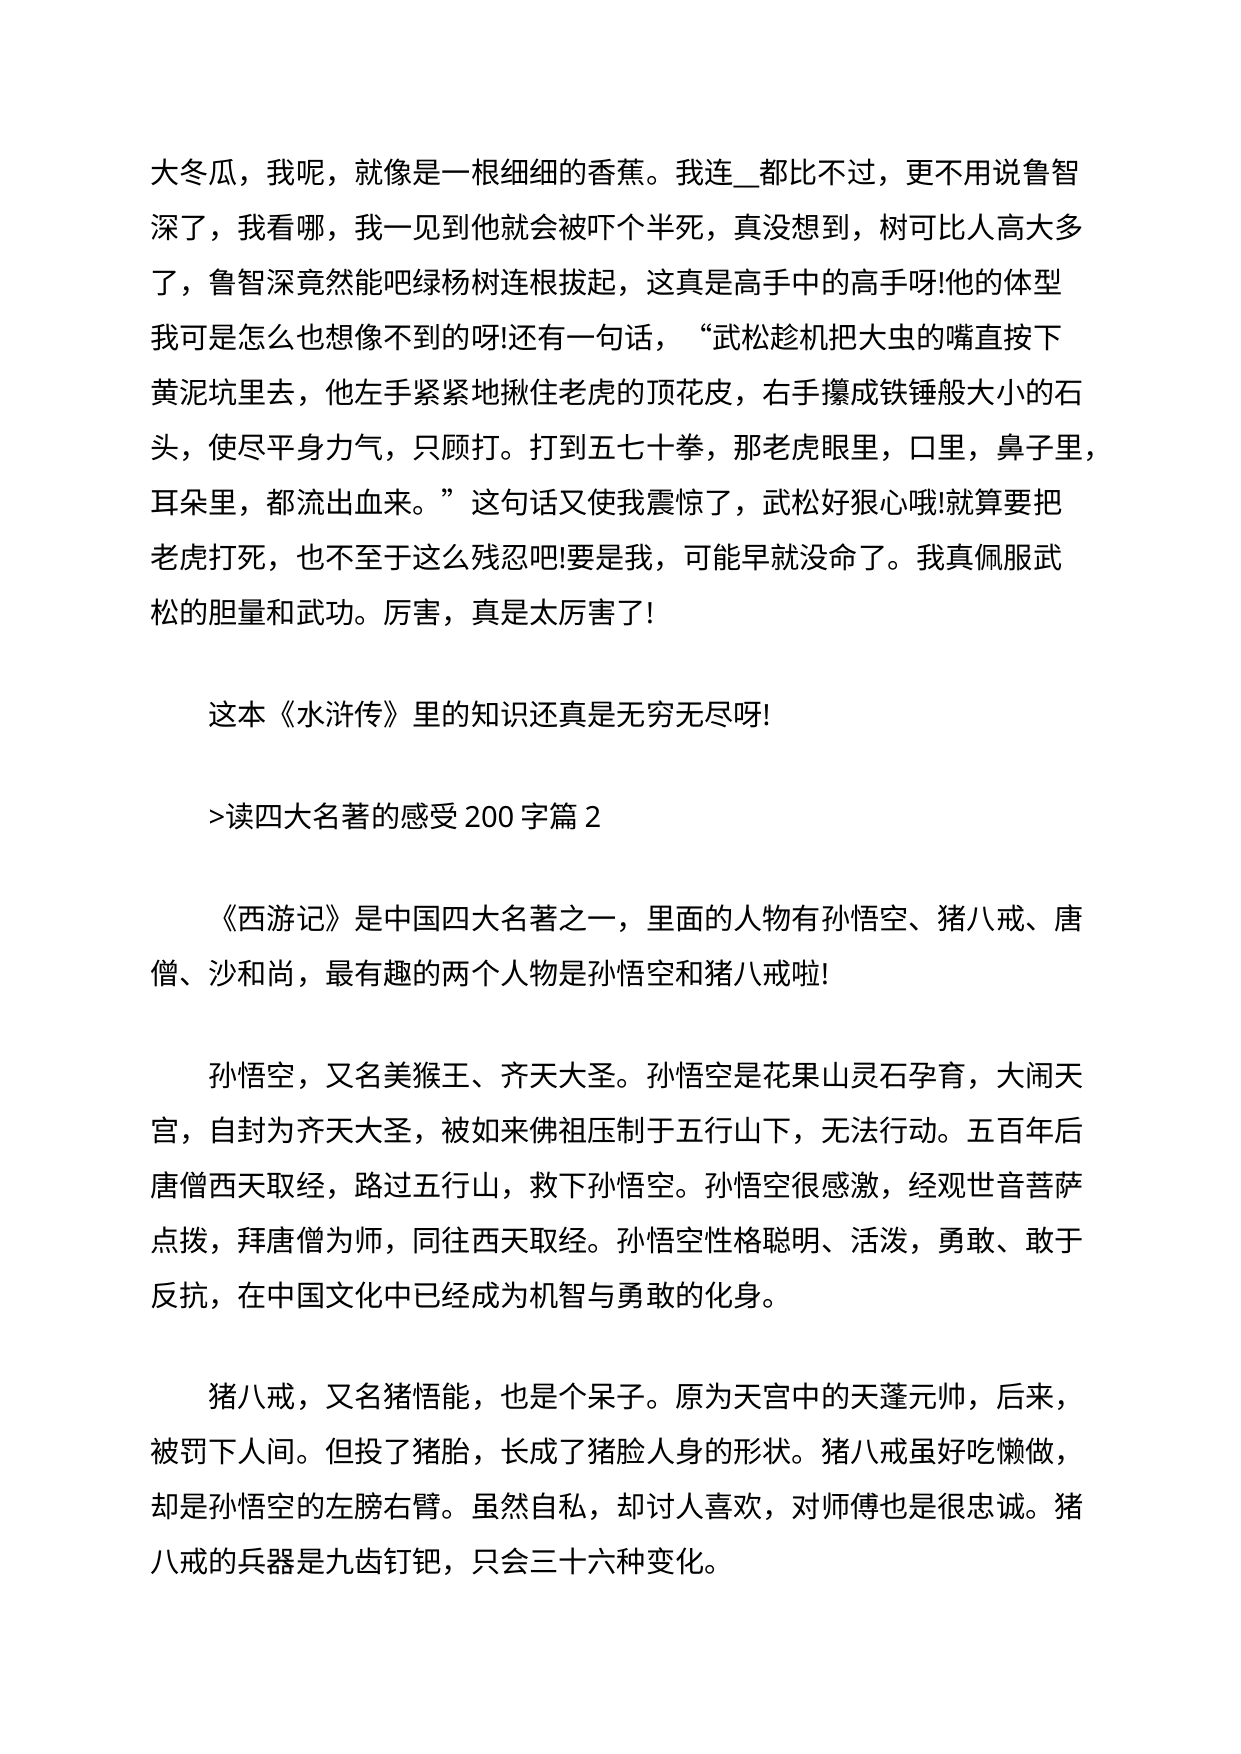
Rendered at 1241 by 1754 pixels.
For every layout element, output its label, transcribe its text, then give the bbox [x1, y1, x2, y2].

text 《西游记》是中国四大名著之一，里面的人物有孙悟空、猪八戒、唐僧、沙和尚，最有趣的两个人物是孙悟空和猪八戒啦! [150, 896, 1090, 993]
text 孙悟空，又名美猴王、齐天大圣。孙悟空是花果山灵石孕育，大闹天宫，自封为齐天大圣，被如来佛祖压制于五行山下，无法行动。五百年后唐僧西天取经，路过五行山，救下孙悟空。孙悟空很感激，经观世音菩萨点拨，拜唐僧为师，同往西天取经。孙悟空性格聪明、活泼，勇敢、敢于反抗，在中国文化中已经成为机智与勇敢的化身。 [150, 1052, 1090, 1314]
text 这本《水浒传》里的知识还真是无穷无尽呀! [150, 692, 1090, 734]
text 猪八戒，又名猪悟能，也是个呆子。原为天宫中的天蓬元帅，后来，被罚下人间。但投了猪胎，长成了猪脸人身的形状。猪八戒虽好吃懒做，却是孙悟空的左膀右臂。虽然自私，却讨人喜欢，对师傅也是很忠诚。猪八戒的兵器是九齿钉钯，只会三十六种变化。 [150, 1374, 1090, 1581]
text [150, 150, 1090, 632]
text >读四大名著的感受200字篇2 [150, 794, 1090, 836]
